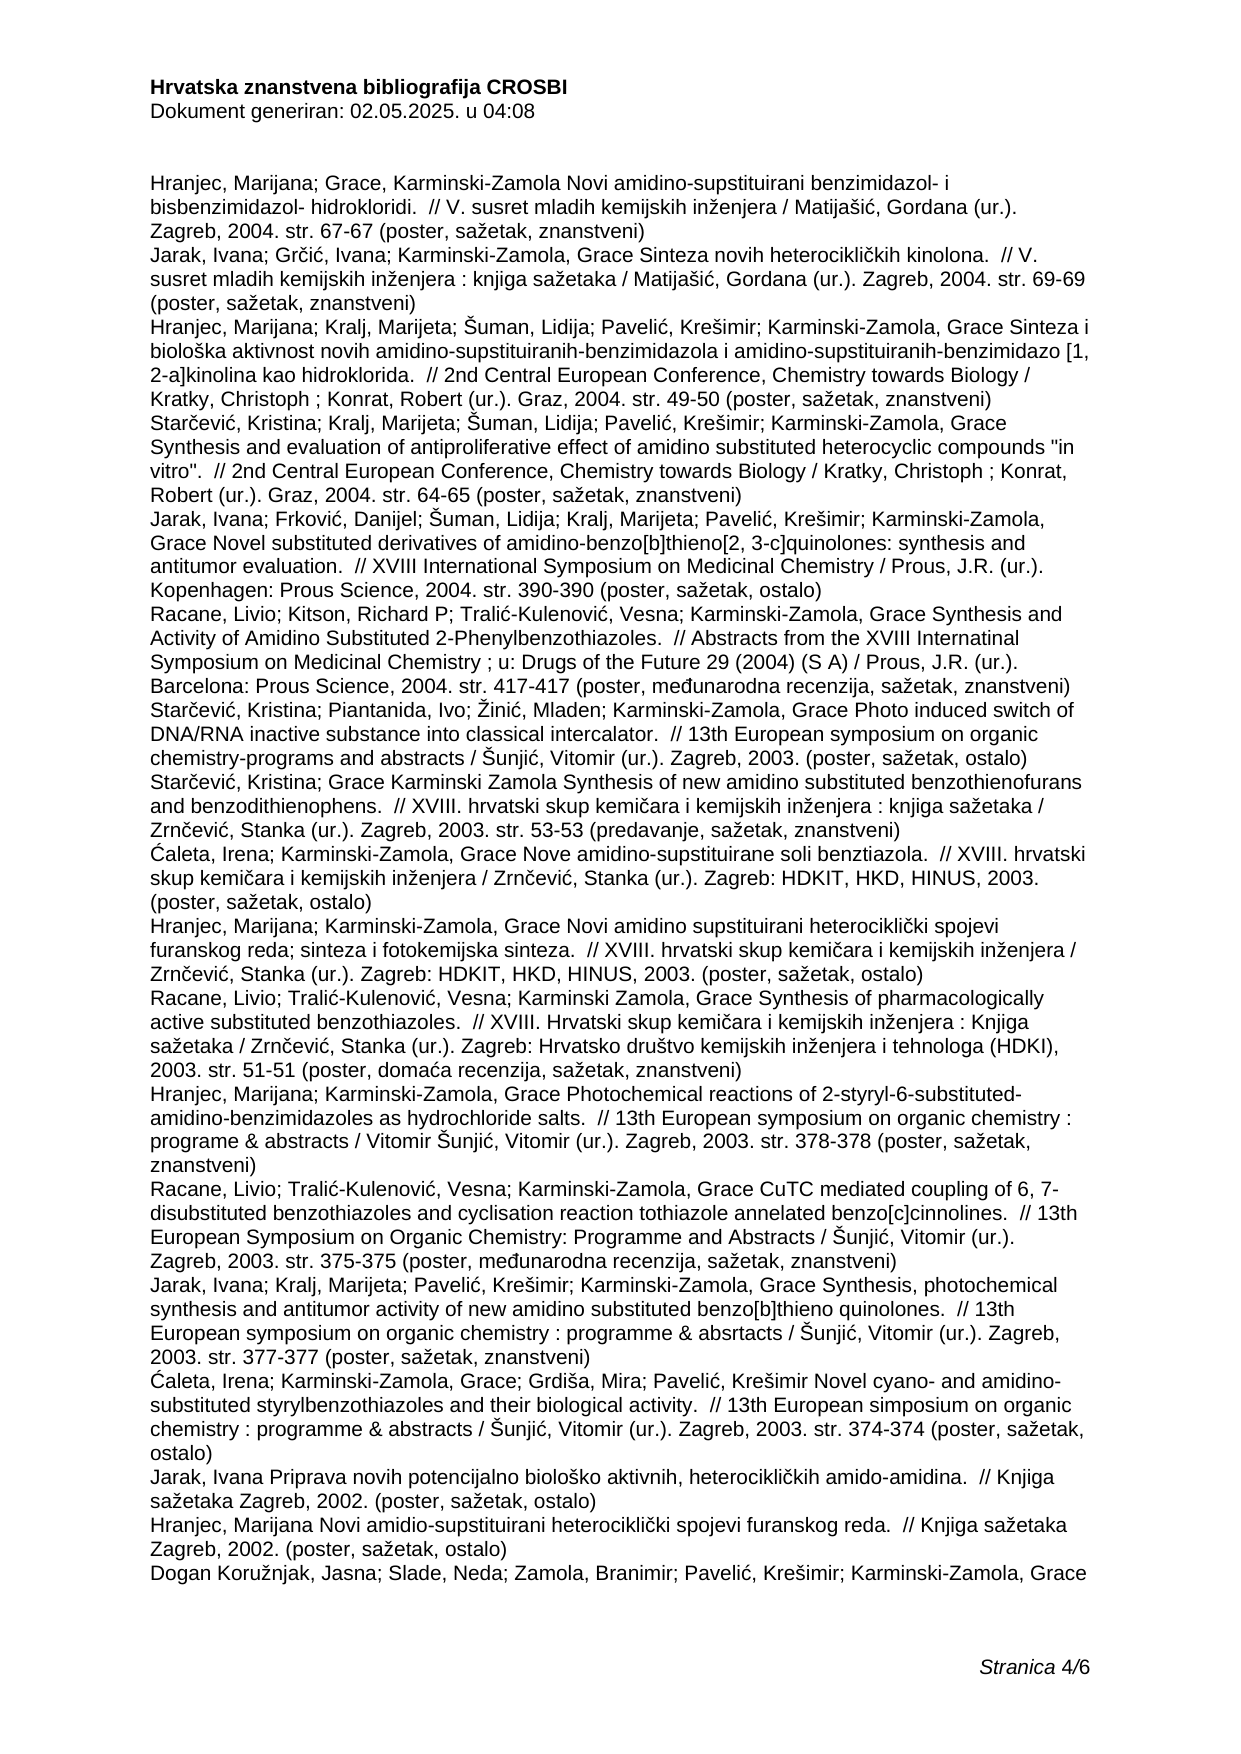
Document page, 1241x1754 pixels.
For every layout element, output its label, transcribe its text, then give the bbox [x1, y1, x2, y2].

text Hranjec, Marijana [150, 1513, 1090, 1561]
text Racane, Livio; Tralić-Kulenović, Vesna; Karminski Zamola, Grace [150, 986, 1090, 1081]
text Jarak, Ivana [150, 1465, 1090, 1513]
text Hranjec, Marijana; Karminski-Zamola, Grace [150, 1081, 1090, 1177]
text Jarak, Ivana; Kralj, Marijeta; Pavelić, Krešimir; Karminski-Zamola, Grace [150, 1273, 1090, 1369]
text Jarak, Ivana; Grčić, Ivana; Karminski-Zamola, Grace [150, 243, 1090, 315]
text Racane, Livio; Tralić-Kulenović, Vesna; Karminski-Zamola, Grace [150, 1177, 1090, 1273]
text Hranjec, Marijana; Grace, Karminski-Zamola [150, 171, 1090, 243]
text Jarak, Ivana; Frković, Danijel; Šuman, Lidija; Kralj, Marijeta; Pavelić, Krešimir; Karminski-Zamola, Grace [150, 506, 1090, 602]
text Hranjec, Marijana; Karminski-Zamola, Grace [150, 914, 1090, 986]
text Starčević, Kristina; Kralj, Marijeta; Šuman, Lidija; Pavelić, Krešimir; Karminski-Zamola, Grace [150, 411, 1090, 506]
text Ćaleta, Irena; Karminski-Zamola, Grace [150, 842, 1090, 914]
text Starčević, Kristina; Piantanida, Ivo; Žinić, Mladen; Karminski-Zamola, Grace [150, 698, 1090, 770]
text Ćaleta, Irena; Karminski-Zamola, Grace; Grdiša, Mira; Pavelić, Krešimir [150, 1369, 1090, 1465]
text Racane, Livio; Kitson, Richard P; Tralić-Kulenović, Vesna; Karminski-Zamola, Grace [150, 602, 1090, 698]
text Hranjec, Marijana; Kralj, Marijeta; Šuman, Lidija; Pavelić, Krešimir; Karminski-Zamola, Grace [150, 315, 1090, 411]
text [150, 1561, 1090, 1584]
text Starčević, Kristina; Grace Karminski Zamola [150, 770, 1090, 842]
